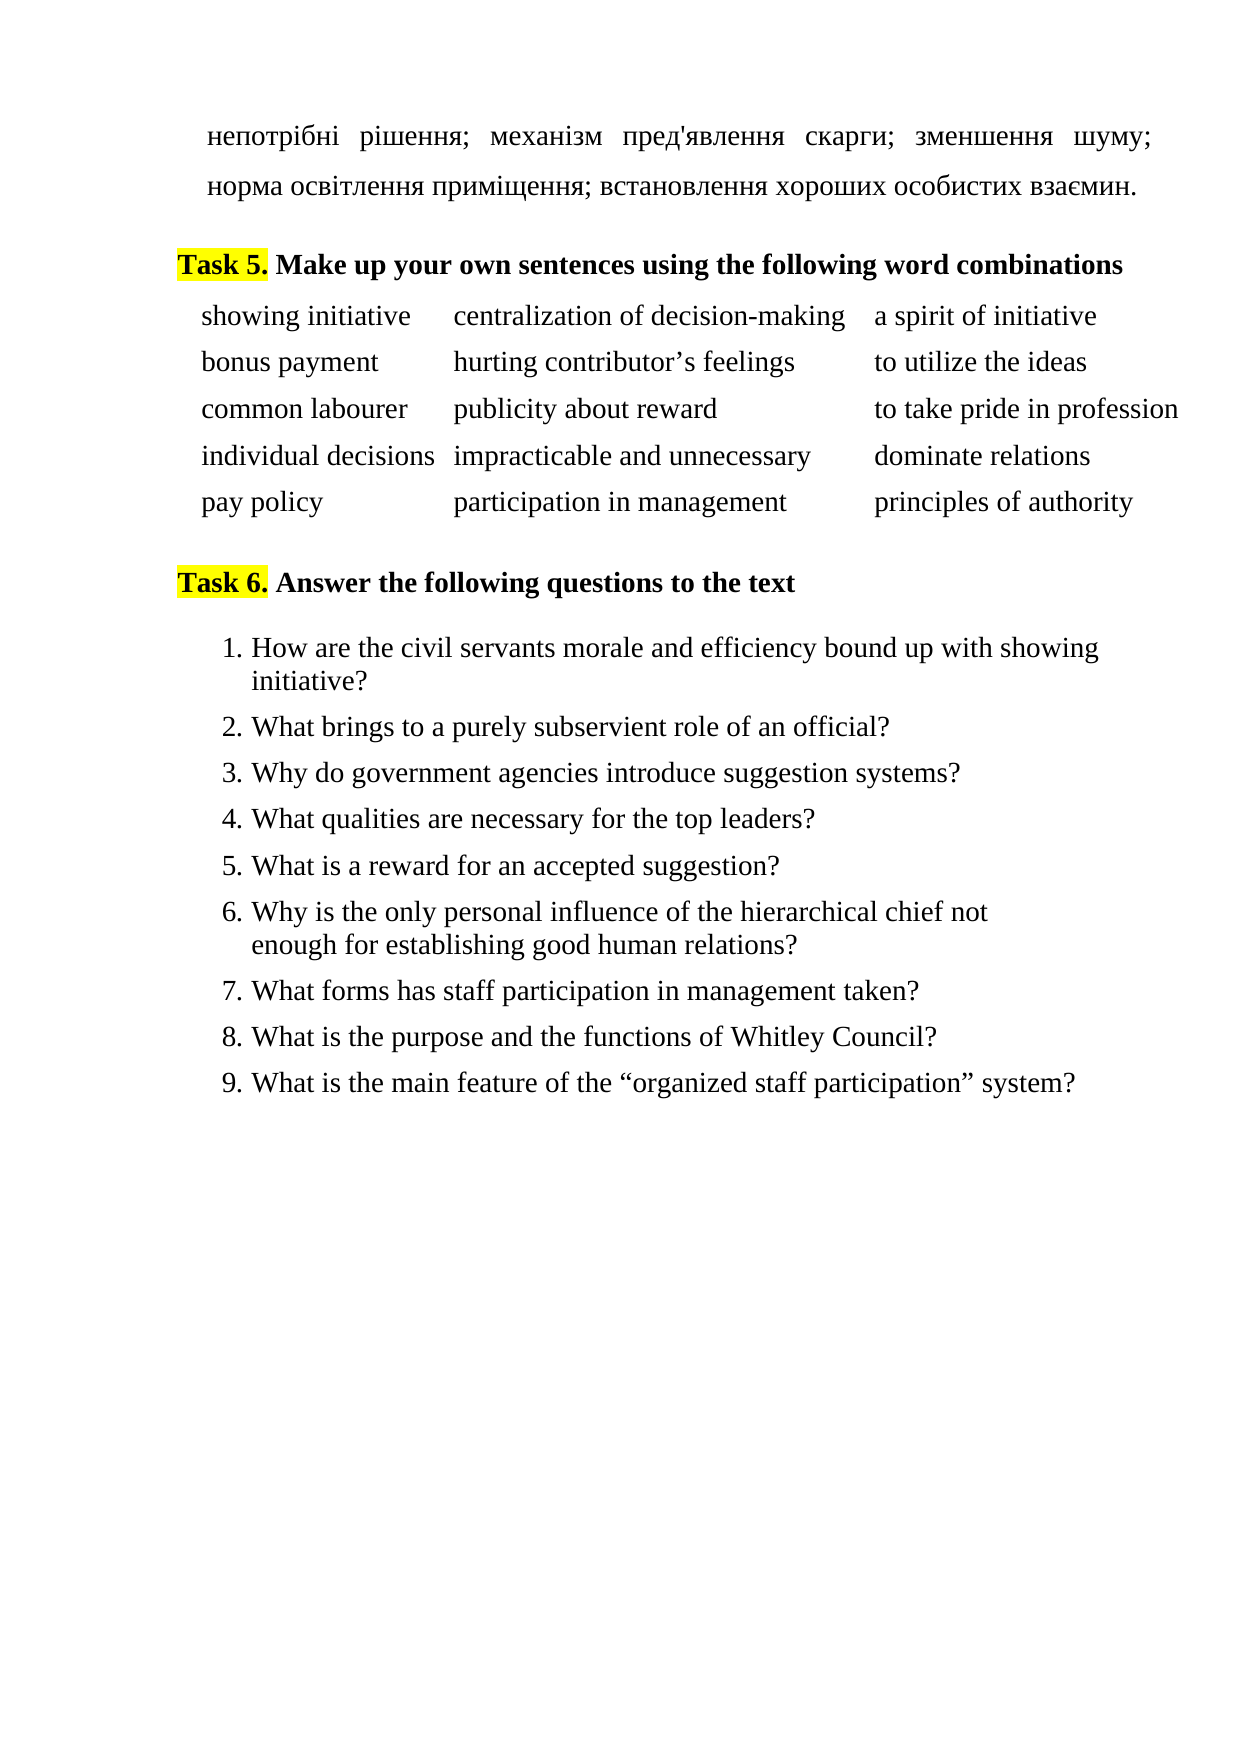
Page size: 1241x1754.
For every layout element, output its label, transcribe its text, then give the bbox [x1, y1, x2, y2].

list Why do government agencies introduce suggestion systems? [222, 756, 1152, 789]
list What qualities are necessary for the top leaders? [222, 802, 1152, 835]
table_cell dominate relations [858, 438, 1140, 484]
table_cell impracticable and unnecessary [443, 438, 858, 484]
table_header a spirit of initiative [858, 298, 1140, 344]
text Task 5. Make up your own sentences using the following word combinations [177, 247, 1152, 281]
list What is the purpose and the functions of Whitley Council? [222, 1019, 1152, 1053]
table_cell to take pride in profession [858, 391, 1140, 438]
table_cell participation in management [443, 485, 858, 531]
list How are the civil servants morale and efficiency bound up with showing initiative? [222, 630, 1151, 697]
table_cell publicity about reward [443, 391, 858, 438]
table_cell bonus payment [196, 345, 443, 391]
table_cell hurting contributor’s feelings [443, 345, 858, 391]
list What brings to a purely subservient role of an official? [222, 709, 1152, 743]
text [207, 118, 1152, 202]
text Task 6. Answer the following questions to the text [268, 565, 1152, 598]
table_cell common labourer [196, 391, 443, 438]
list What is a reward for an accepted suggestion? [222, 848, 1152, 881]
table_cell to utilize the ideas [858, 345, 1140, 391]
list What is the main feature of the “organized staff participation” system? [222, 1065, 1152, 1099]
table_cell pay policy [196, 485, 443, 531]
list Why is the only personal influence of the hierarchical chief not enough for establishing good human relations? [222, 894, 1050, 961]
table_cell individual decisions [196, 438, 443, 484]
table_header centralization of decision-making [443, 298, 858, 344]
table_header showing initiative [196, 298, 443, 344]
list What forms has staff participation in management taken? [222, 973, 1152, 1007]
table_cell principles of authority [858, 485, 1140, 531]
